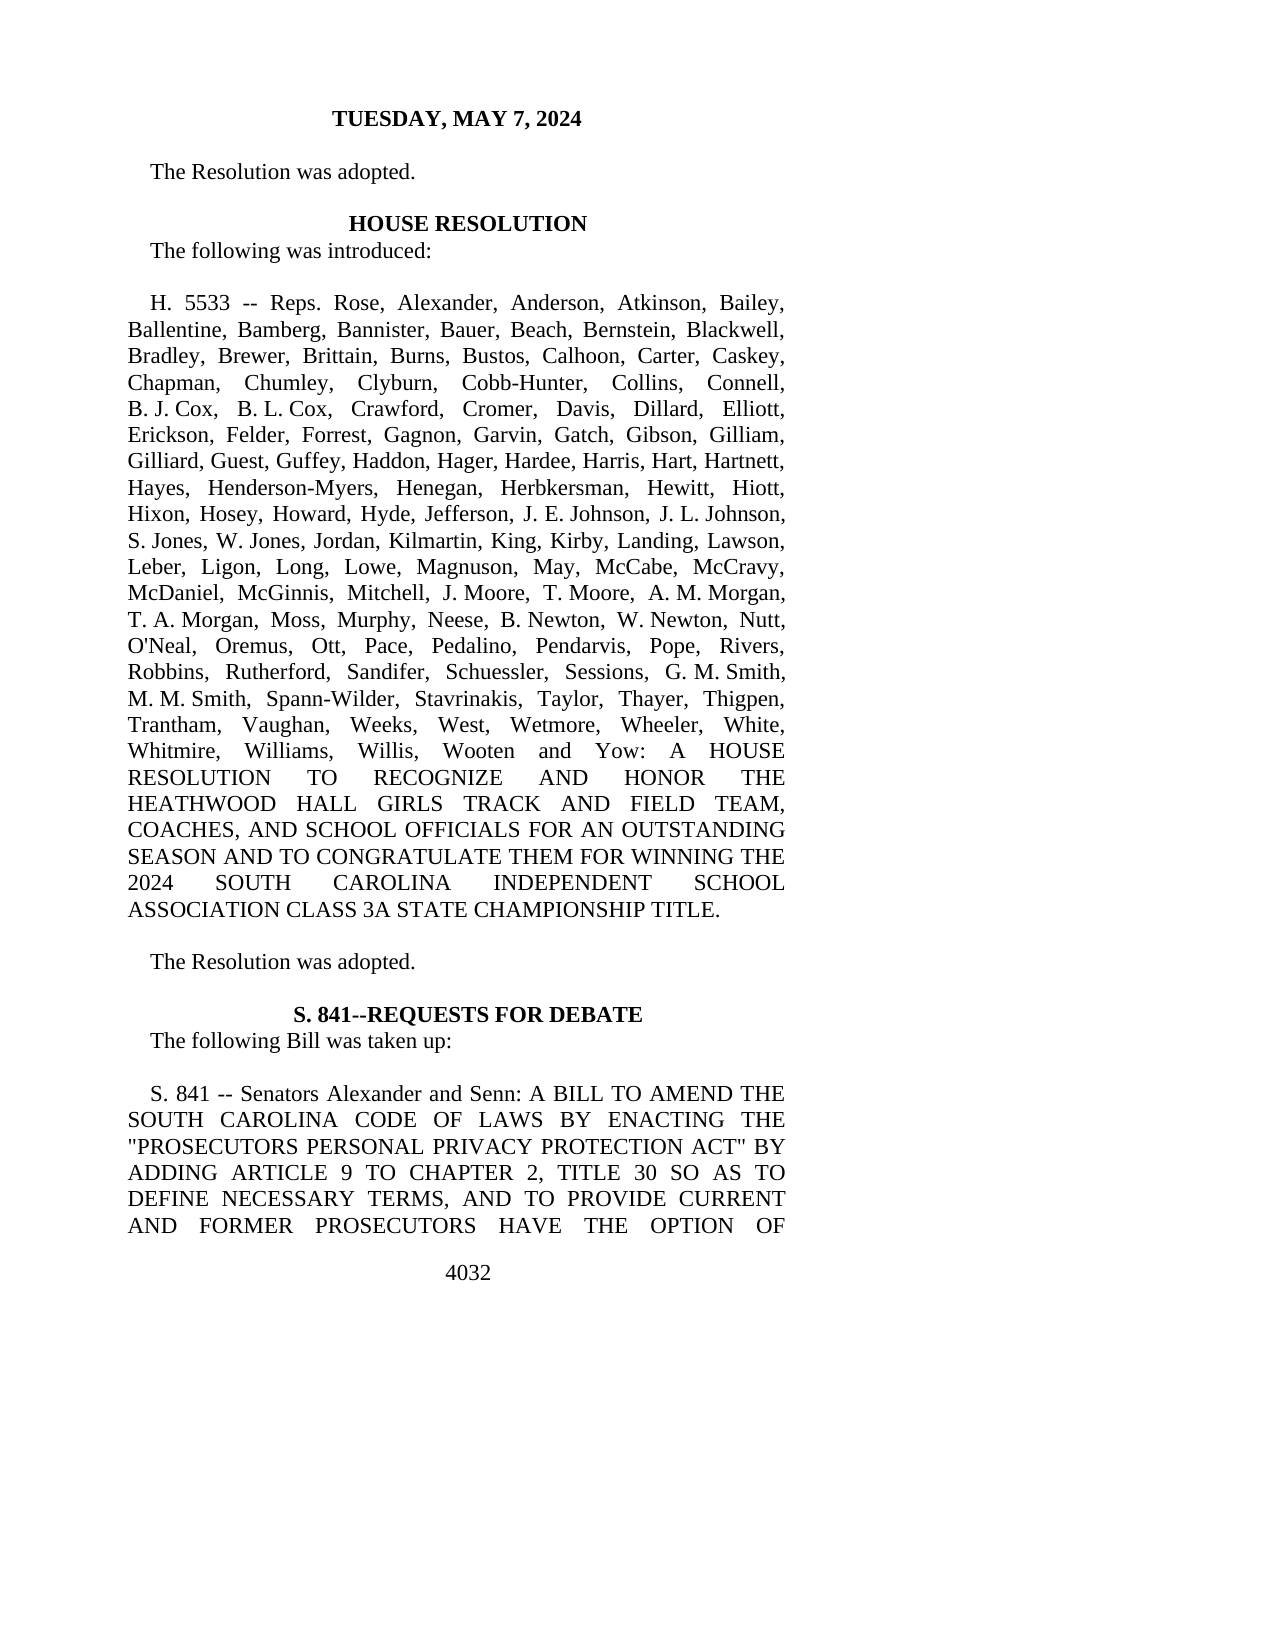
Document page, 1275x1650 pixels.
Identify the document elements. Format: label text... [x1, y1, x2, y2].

text The Resolution was adopted. [127, 948, 786, 975]
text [127, 1080, 786, 1238]
text H. 5533 -- Reps. Rose, Alexander, Anderson, Atkinson, Bailey, Ballentine, Bamberg, Bannister, Bauer, Beach, Bernstein, Blackwell, Bradley, Brewer, Brittain, Burns, Bustos, Calhoon, Carter, Caskey, Chapman, Chumley, Clyburn, Cobb-Hunter, Collins, Connell, B. J. Cox, B. L. Cox, Crawford, Cromer, Davis, Dillard, Elliott, Erickson, Felder, Forrest, Gagnon, Garvin, Gatch, Gibson, Gilliam, Gilliard, Guest, Guffey, Haddon, Hager, Hardee, Harris, Hart, Hartnett, Hayes, Henderson-Myers, Henegan, Herbkersman, Hewitt, Hiott, Hixon, Hosey, Howard, Hyde, Jefferson, J. E. Johnson, J. L. Johnson, S. Jones, W. Jones, Jordan, Kilmartin, King, Kirby, Landing, Lawson, Leber, Ligon, Long, Lowe, Magnuson, May, McCabe, McCravy, McDaniel, McGinnis, Mitchell, J. Moore, T. Moore, A. M. Morgan, T. A. Morgan, Moss, Murphy, Neese, B. Newton, W. Newton, Nutt, O'Neal, Oremus, Ott, Pace, Pedalino, Pendarvis, Pope, Rivers, Robbins, Rutherford, Sandifer, Schuessler, Sessions, G. M. Smith, M. M. Smith, Spann-Wilder, Stavrinakis, Taylor, Thayer, Thigpen, Trantham, Vaughan, Weeks, West, Wetmore, Wheeler, White, Whitmire, Williams, Willis, Wooten and Yow: A HOUSE RESOLUTION TO RECOGNIZE AND HONOR THE HEATHWOOD HALL GIRLS TRACK AND FIELD TEAM, COACHES, AND SCHOOL OFFICIALS FOR AN OUTSTANDING SEASON AND TO CONGRATULATE THEM FOR WINNING THE 2024 SOUTH CAROLINA INDEPENDENT SCHOOL ASSOCIATION CLASS 3A STATE CHAMPIONSHIP TITLE. [127, 289, 786, 922]
text The following was introduced: [127, 237, 786, 263]
text The Resolution was adopted. [127, 158, 786, 184]
text HOUSE RESOLUTION [127, 210, 786, 237]
text The following Bill was taken up: [127, 1027, 786, 1054]
text S. 841--REQUESTS FOR DEBATE [127, 1001, 786, 1027]
